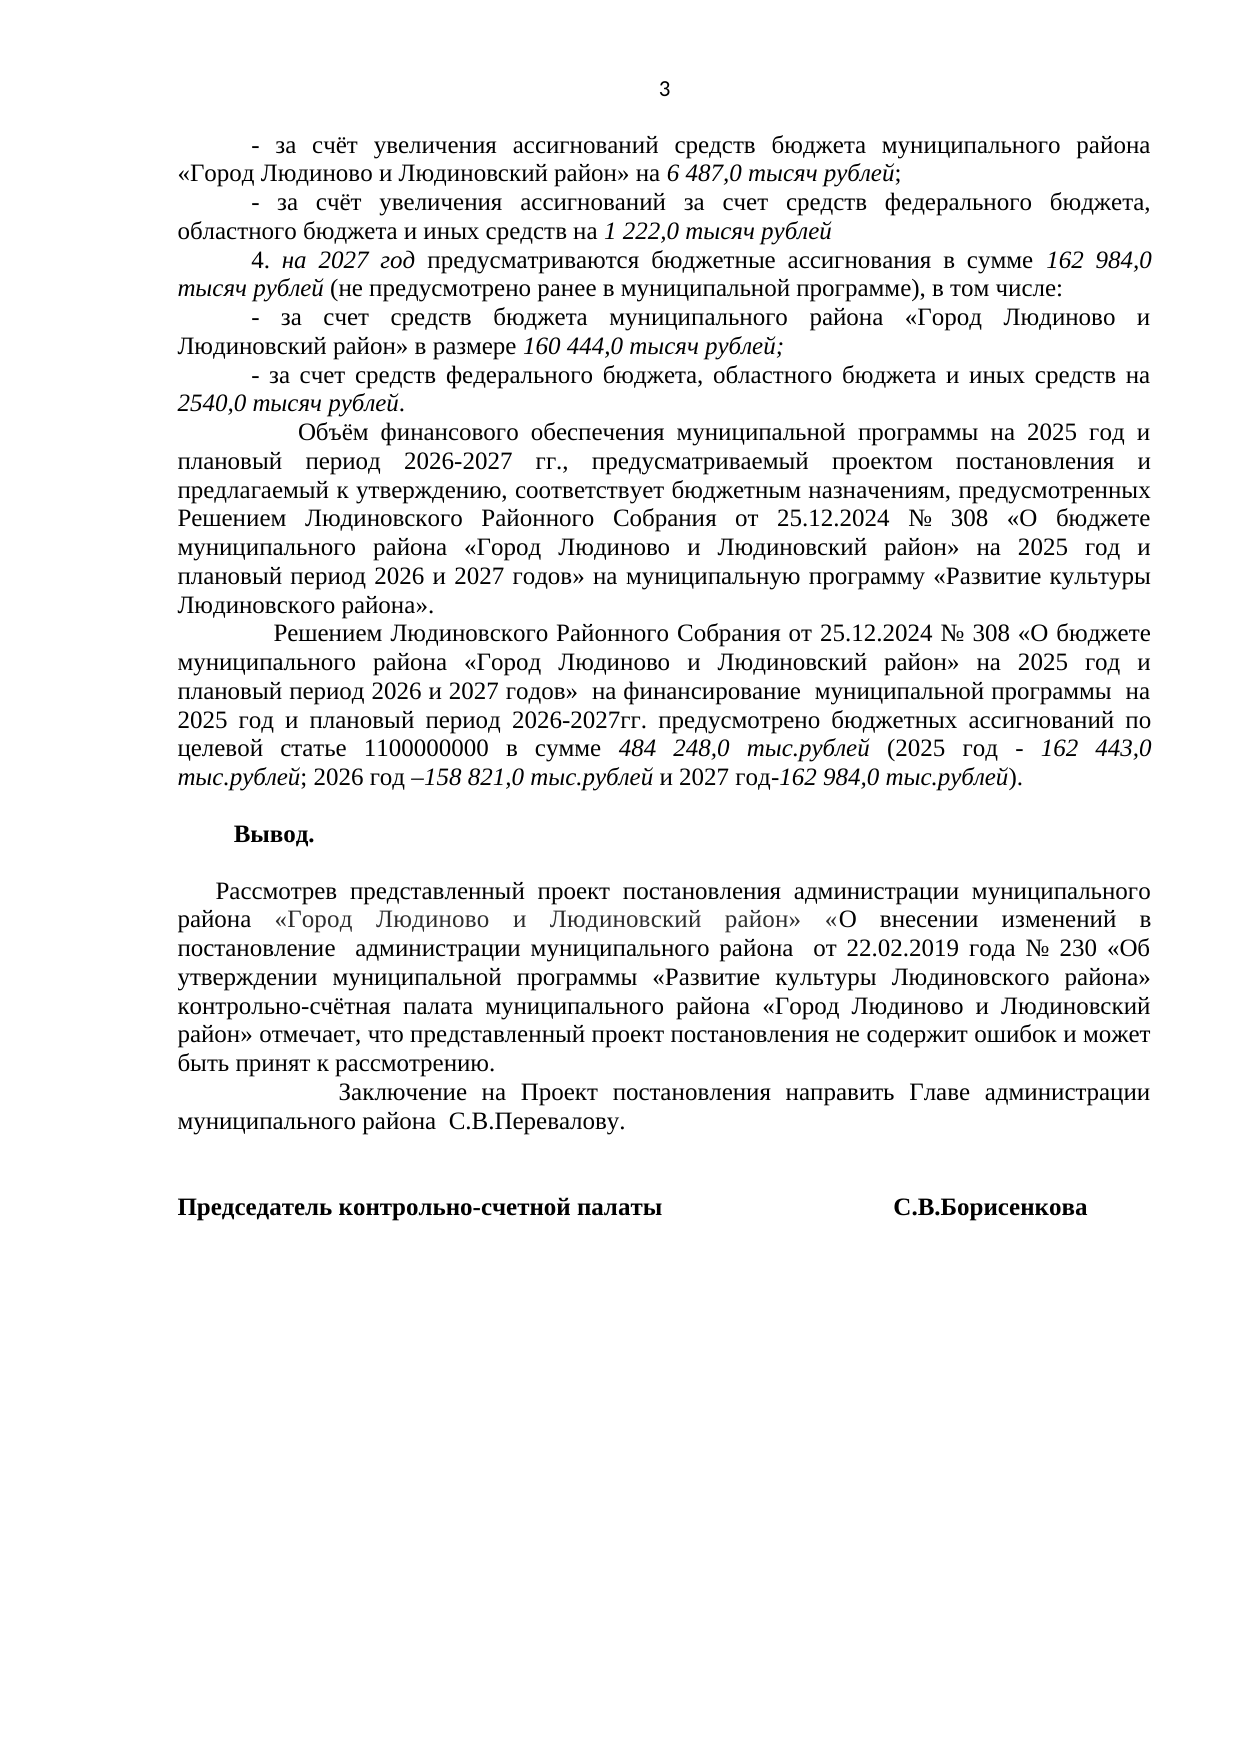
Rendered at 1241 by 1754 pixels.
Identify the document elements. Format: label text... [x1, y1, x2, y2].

text Объём финансового обеспечения муниципальной программы на 2025 год и плановый период 2026-2027 гг., предусматриваемый проектом постановления и предлагаемый к утверждению, соответствует бюджетным назначениям, предусмотренных Решением Людиновского Районного Собрания от 25.12.2024 № 308 «О бюджете муниципального района «Город Людиново и Людиновский район» на 2025 год и плановый период 2026 и 2027 годов» на муниципальную программу «Развитие культуры Людиновского района». [177, 417, 1152, 618]
text - за счет средств бюджета муниципального района «Город Людиново и Людиновский район» в размере 160 444,0 тысяч рублей; [177, 302, 1152, 360]
text 4. на 2027 год предусматриваются бюджетные ассигнования в сумме 162 984,0 тысяч рублей (не предусмотрено ранее в муниципальной программе), в том числе: [177, 245, 1152, 302]
text Рассмотрев представленный проект постановления администрации муниципального района «Город Людиново и Людиновский район» «О внесении изменений в постановление администрации муниципального района от 22.02.2019 года № 230 «Об утверждении муниципальной программы «Развитие культуры Людиновского района» контрольно-счётная палата муниципального района «Город Людиново и Людиновский район» отмечает, что представленный проект постановления не содержит ошибок и может быть принят к рассмотрению. [177, 876, 1152, 1077]
text Председатель контрольно-счетной палаты С.В.Борисенкова [177, 1192, 1152, 1221]
text Вывод. [177, 819, 1152, 848]
text Заключение на Проект постановления направить Главе администрации муниципального района С.В.Перевалову. [177, 1077, 1152, 1134]
text - за счёт увеличения ассигнований средств бюджета муниципального района «Город Людиново и Людиновский район» на 6 487,0 тысяч рублей; [177, 130, 1152, 187]
text Решением Людиновского Районного Собрания от 25.12.2024 № 308 «О бюджете муниципального района «Город Людиново и Людиновский район» на 2025 год и плановый период 2026 и 2027 годов» на финансирование муниципальной программы на 2025 год и плановый период 2026-2027гг. предусмотрено бюджетных ассигнований по целевой статье 1100000000 в сумме 484 248,0 тыс.рублей (2025 год - 162 443,0 тыс.рублей; 2026 год –158 821,0 тыс.рублей и 2027 год-162 984,0 тыс.рублей). [177, 618, 1152, 791]
text - за счёт увеличения ассигнований за счет средств федерального бюджета, областного бюджета и иных средств на 1 222,0 тысяч рублей [177, 187, 1152, 245]
text - за счет средств федерального бюджета, областного бюджета и иных средств на 2540,0 тысяч рублей. [177, 360, 1152, 417]
